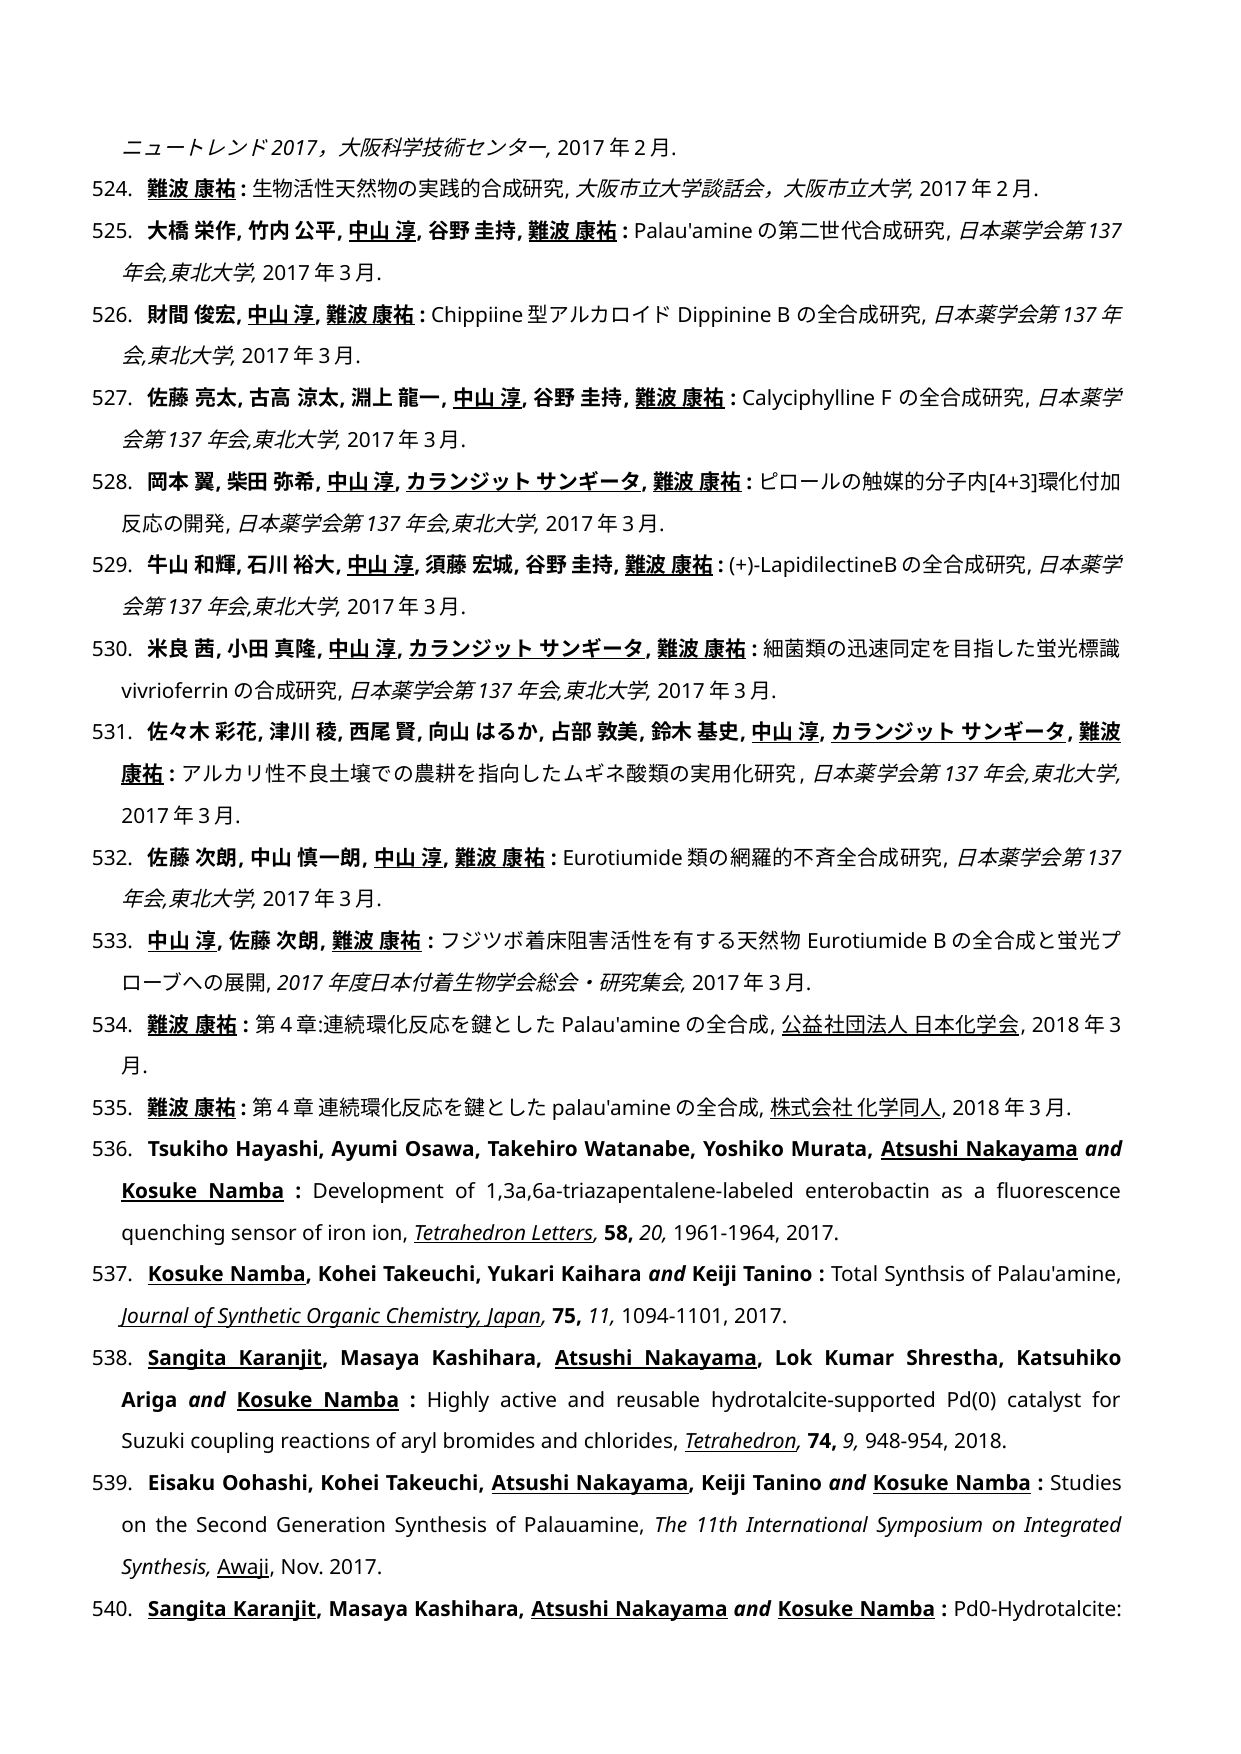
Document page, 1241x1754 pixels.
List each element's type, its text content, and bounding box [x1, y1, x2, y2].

list 佐々木 彩花, 津川 稜, 西尾 賢, 向山 はるか, 占部 敦美, 鈴木 基史, 中山 淳, カランジット サンギータ, 難波 康祐 : アルカリ性不良土壌での農耕を指向したムギネ酸類の実用化研究, 日本薬学会第137年会,東北大学, 2017年3月. [92, 710, 1122, 835]
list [92, 1587, 1122, 1629]
list 岡本 翼, 柴田 弥希, 中山 淳, カランジット サンギータ, 難波 康祐 : ピロールの触媒的分子内[4+3]環化付加反応の開発, 日本薬学会第137年会,東北大学, 2017年3月. [92, 459, 1122, 543]
list 難波 康祐 : 第4章:連続環化反応を鍵としたPalau'amineの全合成, 公益社団法人 日本化学会, 2018年3月. [92, 1002, 1122, 1086]
list Kosuke Namba, Kohei Takeuchi, Yukari Kaihara and Keiji Tanino : Total Synthsis of Palau'amine, Journal of Synthetic Organic Chemistry, Japan, 75, 11, 1094-1101, 2017. [92, 1253, 1122, 1336]
list Eisaku Oohashi, Kohei Takeuchi, Atsushi Nakayama, Keiji Tanino and Kosuke Namba : Studies on the Second Generation Synthesis of Palauamine, The 11th International Symposium on Integrated Synthesis, Awaji, Nov. 2017. [92, 1462, 1122, 1587]
list 牛山 和輝, 石川 裕大, 中山 淳, 須藤 宏城, 谷野 圭持, 難波 康祐 : (+)-LapidilectineBの全合成研究, 日本薬学会第137年会,東北大学, 2017年3月. [92, 543, 1122, 626]
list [92, 125, 1122, 167]
list 財間 俊宏, 中山 淳, 難波 康祐 : Chippiine型アルカロイドDippinine B の全合成研究, 日本薬学会第137年会,東北大学, 2017年3月. [92, 292, 1122, 376]
list 難波 康祐 : 生物活性天然物の実践的合成研究, 大阪市立大学談話会，大阪市立大学, 2017年2月. [92, 167, 1122, 209]
list 佐藤 次朗, 中山 慎一朗, 中山 淳, 難波 康祐 : Eurotiumide類の網羅的不斉全合成研究, 日本薬学会第137年会,東北大学, 2017年3月. [92, 835, 1122, 919]
list 佐藤 亮太, 古高 涼太, 淵上 龍一, 中山 淳, 谷野 圭持, 難波 康祐 : Calyciphylline F の全合成研究, 日本薬学会第137年会,東北大学, 2017年3月. [92, 376, 1122, 459]
list 中山 淳, 佐藤 次朗, 難波 康祐 : フジツボ着床阻害活性を有する天然物Eurotiumide Bの全合成と蛍光プローブへの展開, 2017年度日本付着生物学会総会・研究集会, 2017年3月. [92, 919, 1122, 1002]
list Sangita Karanjit, Masaya Kashihara, Atsushi Nakayama, Lok Kumar Shrestha, Katsuhiko Ariga and Kosuke Namba : Highly active and reusable hydrotalcite-supported Pd(0) catalyst for Suzuki coupling reactions of aryl bromides and chlorides, Tetrahedron, 74, 9, 948-954, 2018. [92, 1336, 1122, 1462]
list 米良 茜, 小田 真隆, 中山 淳, カランジット サンギータ, 難波 康祐 : 細菌類の迅速同定を目指した蛍光標識vivrioferrinの合成研究, 日本薬学会第137年会,東北大学, 2017年3月. [92, 626, 1122, 710]
list Tsukiho Hayashi, Ayumi Osawa, Takehiro Watanabe, Yoshiko Murata, Atsushi Nakayama and Kosuke Namba : Development of 1,3a,6a-triazapentalene-labeled enterobactin as a fluorescence quenching sensor of iron ion, Tetrahedron Letters, 58, 20, 1961-1964, 2017. [92, 1128, 1122, 1253]
list 難波 康祐 : 第4章 連続環化反応を鍵としたpalau'amineの全合成, 株式会社 化学同人, 2018年3月. [92, 1086, 1122, 1128]
list 大橋 栄作, 竹内 公平, 中山 淳, 谷野 圭持, 難波 康祐 : Palau'amineの第二世代合成研究, 日本薬学会第137年会,東北大学, 2017年3月. [92, 209, 1122, 292]
